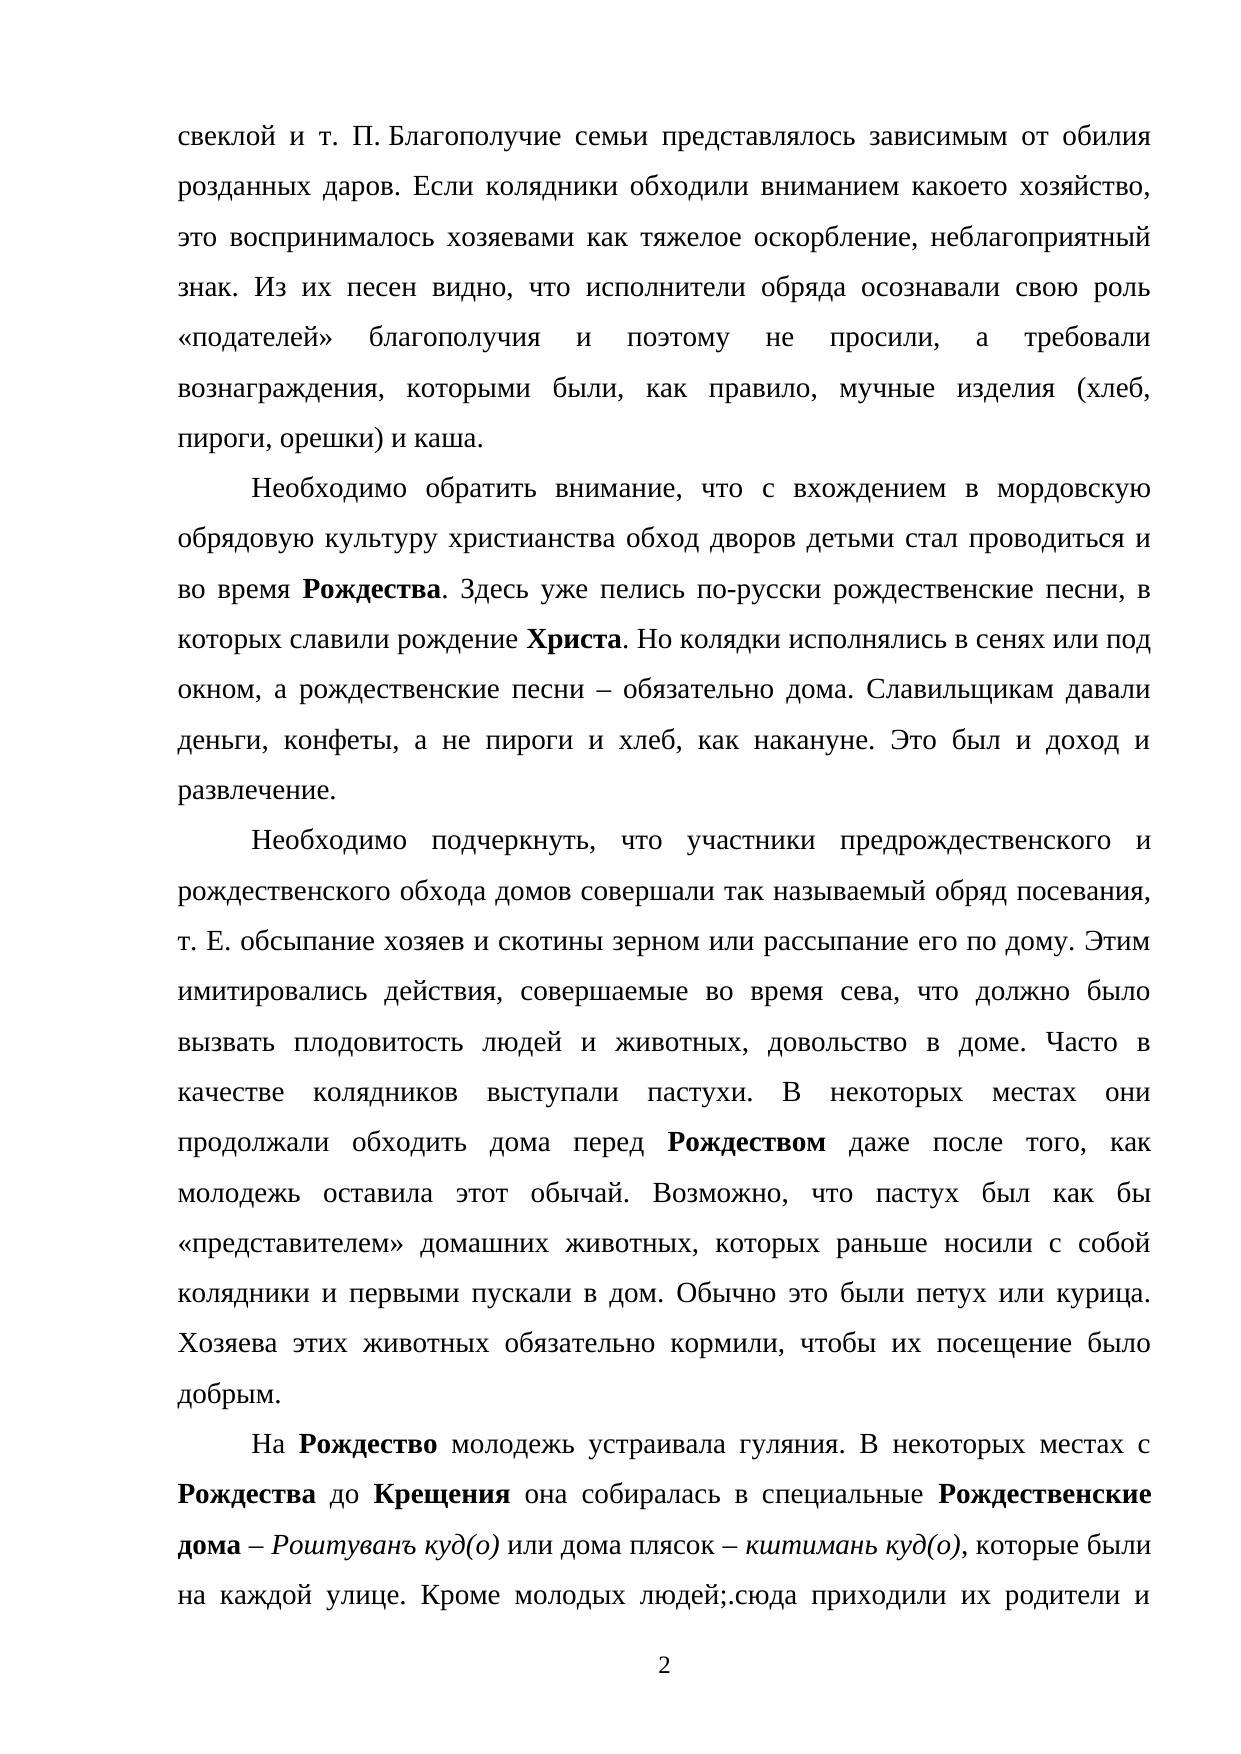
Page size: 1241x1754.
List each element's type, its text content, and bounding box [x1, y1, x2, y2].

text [177, 1426, 1152, 1611]
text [177, 118, 1152, 453]
text Необходимо подчеркнуть, что участники предрождественского и рождественского обхода домов совершали так называемый обряд посевания, т. Е. обсыпание хозяев и скотины зерном или рассыпание его по дому. Этим имитировались действия, совершаемые во время сева, что должно было вызвать плодовитость людей и животных, довольство в доме. Часто в качестве колядников выступали пастухи. В некоторых местах они продолжали обходить дома перед Рождеством даже после того, как молодежь оставила этот обычай. Возможно, что пастух был как бы «представителем» домашних животных, которых раньше носили с собой колядники и первыми пускали в дом. Обычно это были петух или курица. Хозяева этих животных обязательно кормили, чтобы их посещение было добрым. [177, 822, 1152, 1409]
text Необходимо обратить внимание, что с вхождением в мордовскую обрядовую культуру христианства обход дворов детьми стал проводиться и во время Рождества. Здесь уже пелись по-русски рождественские песни, в которых славили рождение Христа. Но колядки исполнялись в сенях или под окном, а рождественские песни – обязательно дома. Славильщикам давали деньги, конфеты, а не пироги и хлеб, как накануне. Это был и доход и развлечение. [177, 470, 1152, 806]
